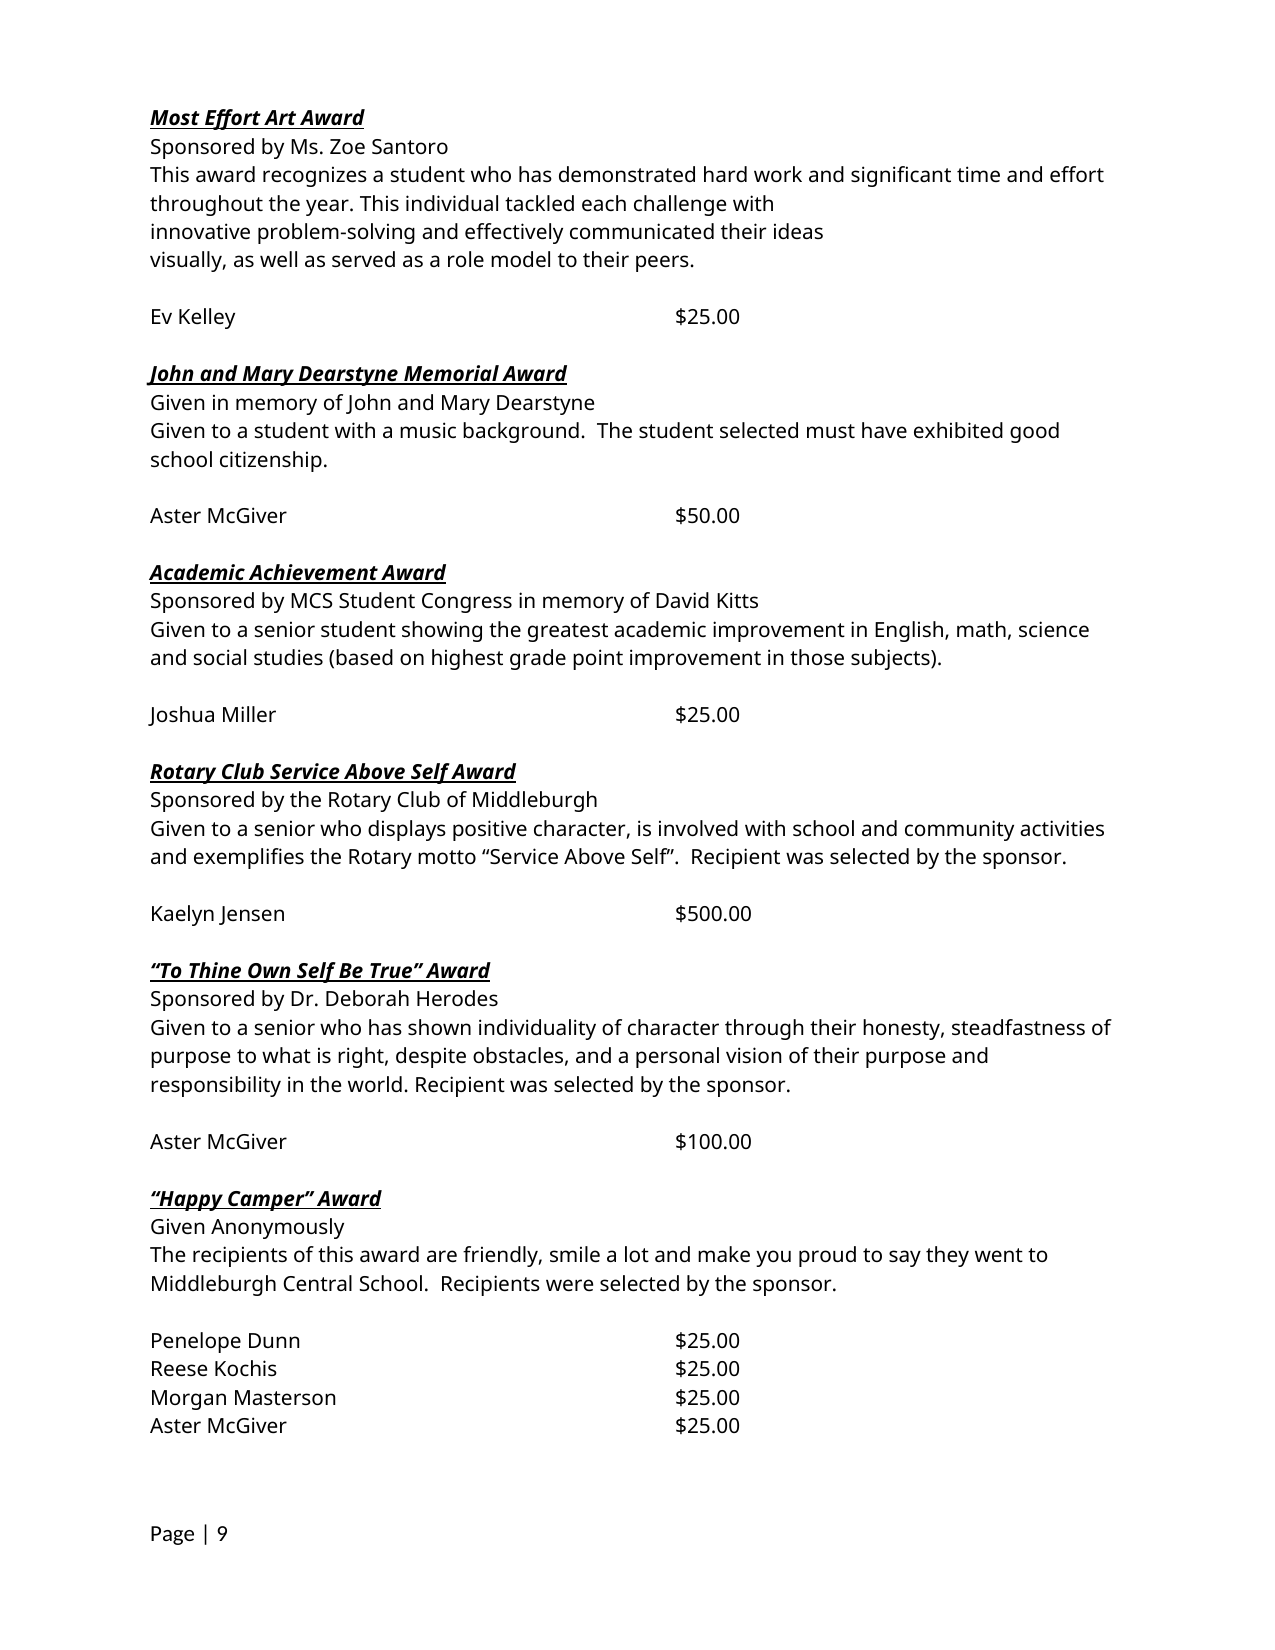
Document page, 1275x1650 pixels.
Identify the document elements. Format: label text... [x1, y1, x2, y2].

text Morgan Masterson $25.00 [150, 1383, 1125, 1411]
text This award recognizes a student who has demonstrated hard work and significant time and effort throughout the year. This individual tackled each challenge with [150, 160, 1125, 217]
text Academic Achievement Award [150, 558, 1125, 586]
text Given to a senior who displays positive character, is involved with school and community activities and exemplifies the Rotary motto “Service Above Self”. Recipient was selected by the sponsor. [150, 814, 1125, 871]
text Rotary Club Service Above Self Award [150, 757, 1125, 786]
text Aster McGiver $100.00 [150, 1127, 1125, 1155]
text Kaelyn Jensen $500.00 [150, 899, 1125, 928]
text Given Anonymously [150, 1212, 1125, 1241]
text Sponsored by the Rotary Club of Middleburgh [150, 786, 1125, 814]
text Sponsored by MCS Student Congress in memory of David Kitts [150, 586, 1125, 615]
text “Happy Camper” Award [150, 1184, 1125, 1212]
text Given to a senior who has shown individuality of character through their honesty, steadfastness of purpose to what is right, despite obstacles, and a personal vision of their purpose and responsibility in the world. Recipient was selected by the sponsor. [150, 1013, 1125, 1098]
text Given to a senior student showing the greatest academic improvement in English, math, science and social studies (based on highest grade point improvement in those subjects). [150, 615, 1125, 672]
text John and Mary Dearstyne Memorial Award Given in memory of John and Mary Dearstyne Given to a student with a music background. The student selected must have exhibited good school citizenship. Aster McGiver $50.00 [150, 359, 1125, 558]
text Most Effort Art Award [150, 103, 1125, 132]
text Joshua Miller $25.00 [150, 700, 1125, 729]
text Aster McGiver $25.00 [150, 1411, 1125, 1439]
text Sponsored by Dr. Deborah Herodes [150, 984, 1125, 1013]
text “To Thine Own Self Be True” Award [150, 956, 1125, 984]
text innovative problem-solving and effectively communicated their ideas [150, 217, 1125, 246]
text Penelope Dunn $25.00 [150, 1326, 1125, 1354]
text The recipients of this award are friendly, smile a lot and make you proud to say they went to Middleburgh Central School. Recipients were selected by the sponsor. [150, 1241, 1125, 1297]
text Sponsored by Ms. Zoe Santoro [150, 132, 1125, 160]
text Ev Kelley $25.00 [150, 302, 1125, 331]
text visually, as well as served as a role model to their peers. [150, 246, 1125, 274]
text Reese Kochis $25.00 [150, 1354, 1125, 1383]
